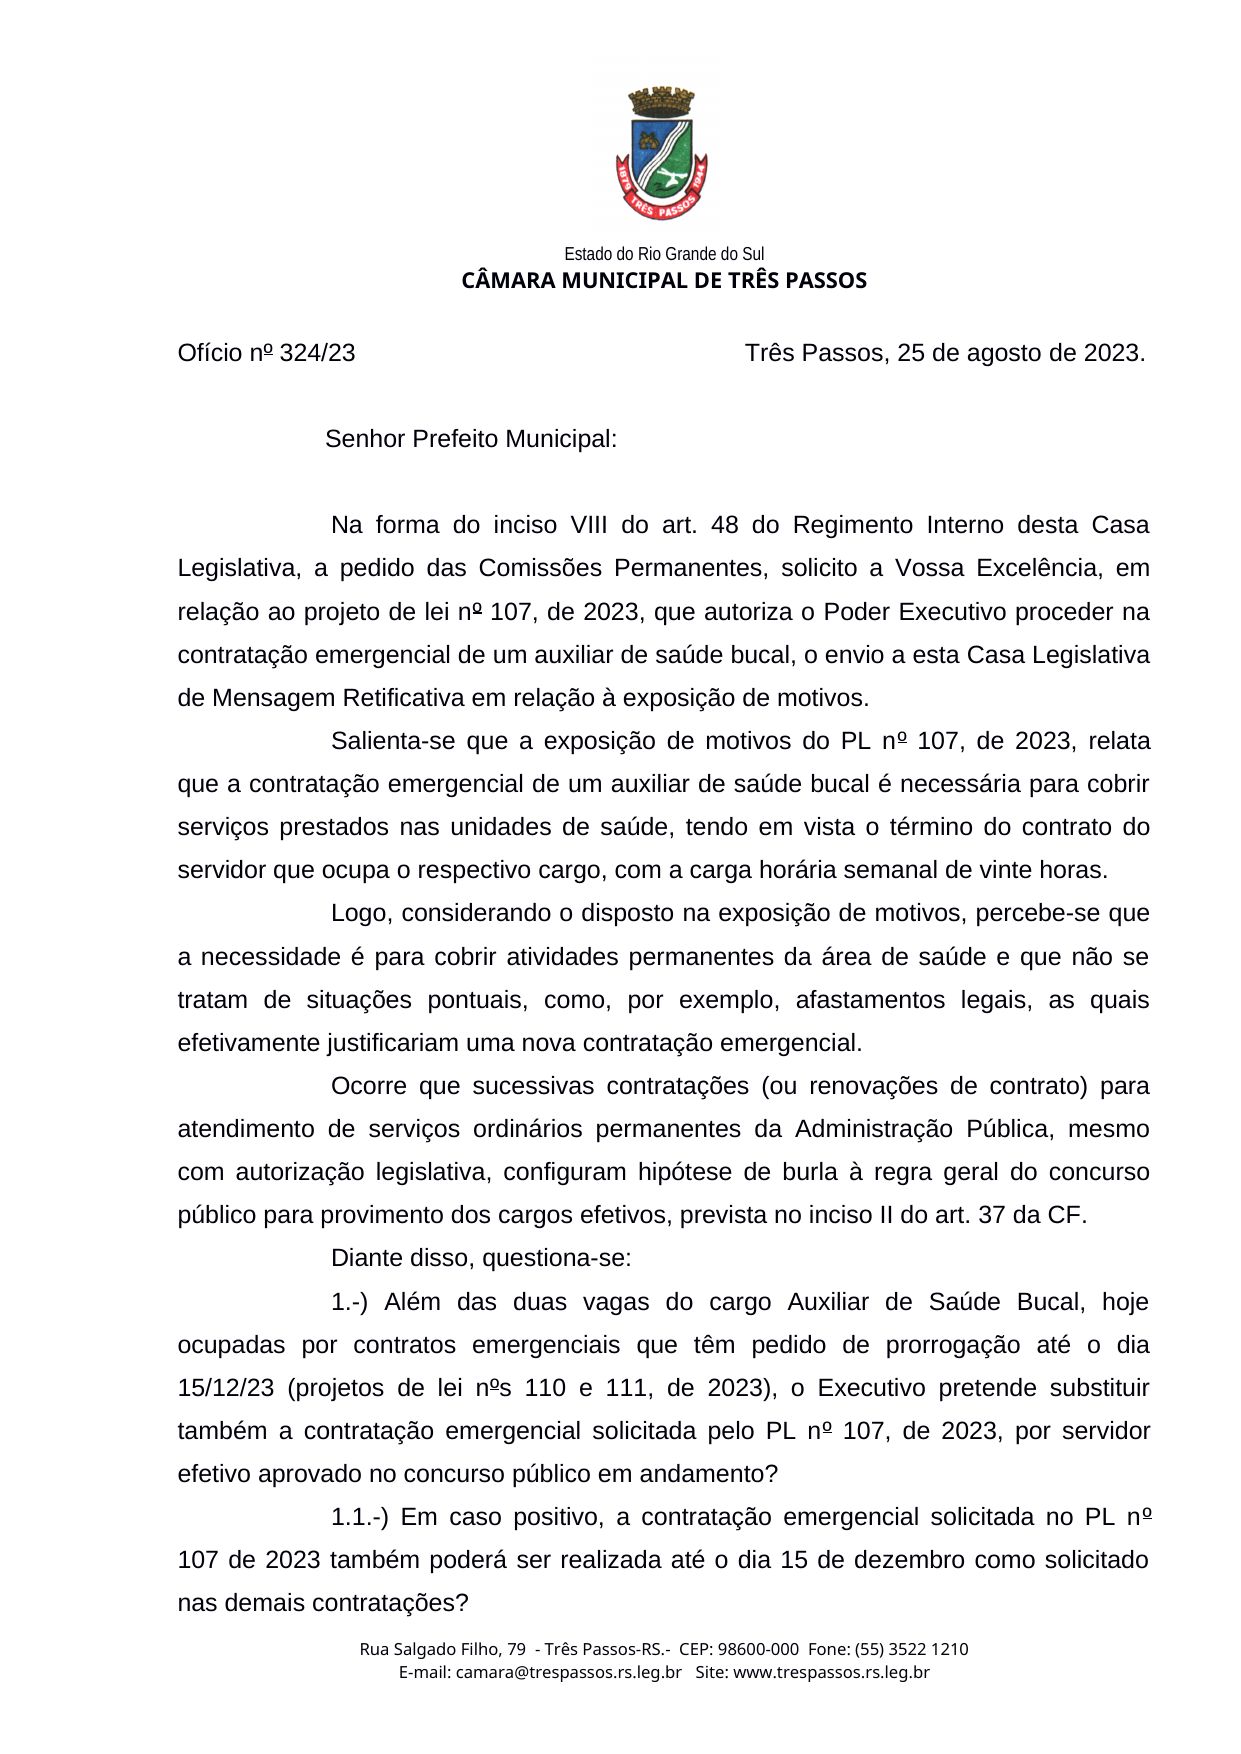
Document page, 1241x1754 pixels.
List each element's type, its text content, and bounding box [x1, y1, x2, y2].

text Ocorre que sucessivas contratações (ou renovações de contrato) para atendimento de serviços ordinários permanentes da Administração Pública, mesmo com autorização legislativa, configuram hipótese de burla à regra geral do concurso público para provimento dos cargos efetivos, prevista no inciso II do art. 37 da CF. [177, 1071, 1152, 1229]
text 1.-) Além das duas vagas do cargo Auxiliar de Saúde Bucal, hoje ocupadas por contratos emergenciais que têm pedido de prorrogação até o dia 15/12/23 (projetos de lei nºs 110 e 111, de 2023), o Executivo pretende substituir também a contratação emergencial solicitada pelo PL nº 107, de 2023, por servidor efetivo aprovado no concurso público em andamento? [177, 1287, 1152, 1488]
text Diante disso, questiona-se: [177, 1243, 1152, 1272]
subtitle Ofício nº 324/23 Três Passos, 25 de agosto de 2023. [177, 338, 1152, 367]
text Logo, considerando o disposto na exposição de motivos, percebe-se que a necessidade é para cobrir atividades permanentes da área de saúde e que não se tratam de situações pontuais, como, por exemplo, afastamentos legais, as quais efetivamente justificariam uma nova contratação emergencial. [177, 898, 1152, 1057]
text Na forma do inciso VIII do art. 48 do Regimento Interno desta Casa Legislativa, a pedido das Comissões Permanentes, solicito a Vossa Excelência, em relação ao projeto de lei nº 107, de 2023, que autoriza o Poder Executivo proceder na contratação emergencial de um auxiliar de saúde bucal, o envio a esta Casa Legislativa de Mensagem Retificativa em relação à exposição de motivos. [177, 510, 1152, 712]
text 1.1.-) Em caso positivo, a contratação emergencial solicitada no PL nº 107 de 2023 também poderá ser realizada até o dia 15 de dezembro como solicitado nas demais contratações? [177, 1502, 1152, 1617]
text Senhor Prefeito Municipal: [177, 424, 1152, 453]
picture [591, 53, 723, 241]
text Salienta-se que a exposição de motivos do PL nº 107, de 2023, relata que a contratação emergencial de um auxiliar de saúde bucal é necessária para cobrir serviços prestados nas unidades de saúde, tendo em vista o término do contrato do servidor que ocupa o respectivo cargo, com a carga horária semanal de vinte horas. [177, 726, 1152, 884]
